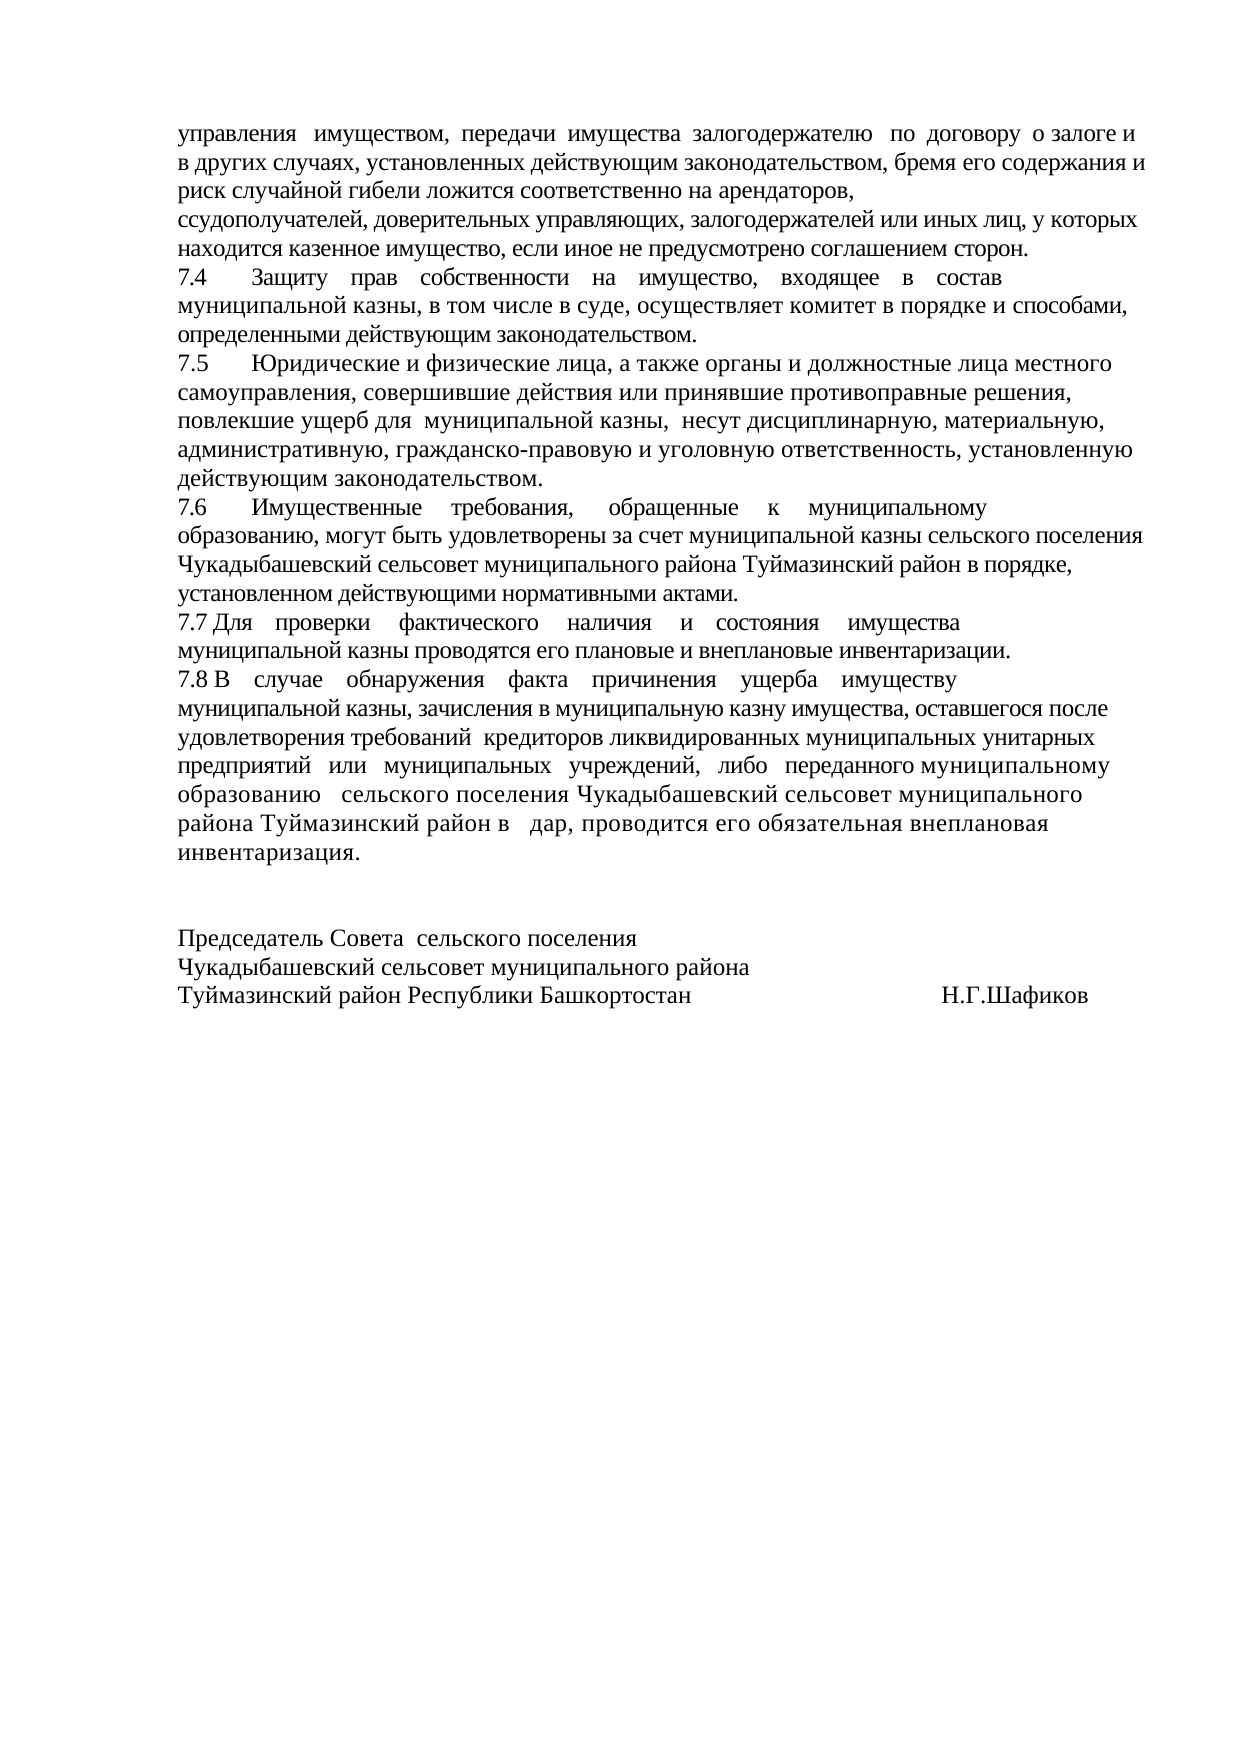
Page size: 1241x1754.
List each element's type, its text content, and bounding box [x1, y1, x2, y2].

text 7.4 Защиту прав собственности на имущество, входящее в состав муниципальной казны, в том числе в суде, осуществляет комитет в порядке и способами, определенными действующим законодательством. [177, 262, 1152, 348]
text 7.8 В случае обнаружения факта причинения ущерба имуществу муниципальной казны, зачисления в муниципальную казну имущества, оставшегося после удовлетворения требований кредиторов ликвидированных муниципальных унитарных предприятий или муниципальных учреждений, либо переданного муниципальному образованию сельского поселения Чукадыбашевский сельсовет муниципального района Туймазинский район в дар, проводится его обязательная внеплановая инвентаризация. [177, 664, 1152, 866]
text 7.7 Для проверки фактического наличия и состояния имущества муниципальной казны проводятся его плановые и внеплановые инвентаризации. [177, 607, 1152, 664]
text 7.5 Юридические и физические лица, а также органы и должностные лица местного самоуправления, совершившие действия или принявшие противоправные решения, повлекшие ущерб для муниципальной казны, несут дисциплинарную, материальную, административную, гражданско-правовую и уголовную ответственность, установленную действующим законодательством. [177, 348, 1152, 492]
text Председатель Совета сельского поселения [177, 923, 1152, 952]
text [177, 118, 1152, 262]
text Туймазинский район Республики Башкортостан Н.Г.Шафиков [177, 981, 1152, 1009]
text Чукадыбашевский сельсовет муниципального района [177, 952, 1152, 981]
text 7.6 Имущественные требования, обращенные к муниципальному образованию, могут быть удовлетворены за счет муниципальной казны сельского поселения Чукадыбашевский сельсовет муниципального района Туймазинский район в порядке, установленном действующими нормативными актами. [177, 492, 1152, 607]
